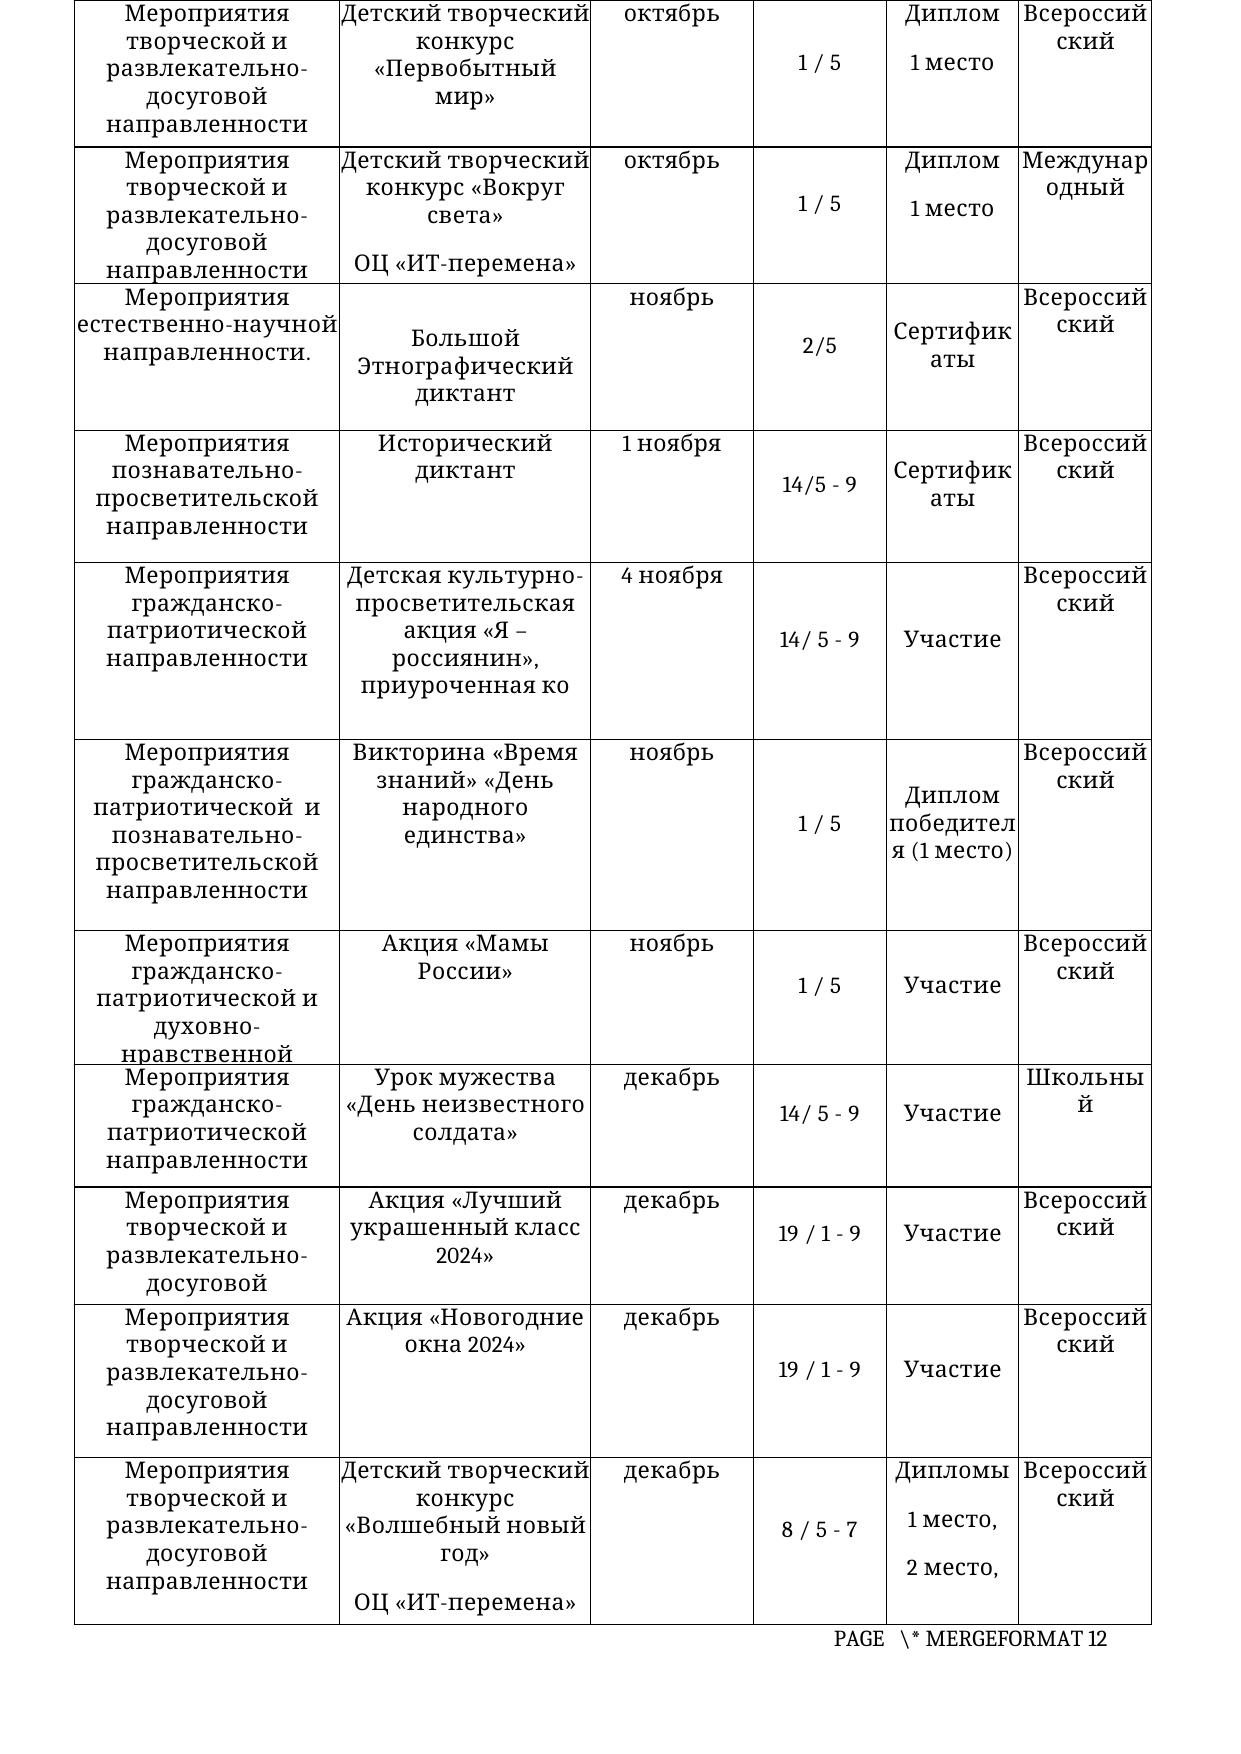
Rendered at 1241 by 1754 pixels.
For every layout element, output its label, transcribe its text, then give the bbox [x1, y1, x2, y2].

table_cell Мероприятия естественно-научной направленности. [75, 284, 339, 430]
table_cell Урок мужества «День неизвестного солдата» [340, 1065, 590, 1186]
table_cell ноябрь [591, 284, 753, 430]
table_cell Всероссийский [1019, 284, 1151, 430]
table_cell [75, 1, 339, 146]
table_cell Исторический диктант [340, 431, 590, 562]
table_cell Участие [887, 1305, 1018, 1457]
table_cell Мероприятия гражданско-патриотической направленности [75, 1065, 339, 1186]
table_cell декабрь [591, 1065, 753, 1186]
table_cell Детский творческий конкурс «Волшебный новый год» ОЦ «ИТ-перемена» [340, 1458, 590, 1623]
table_cell Всероссийский [1019, 1305, 1151, 1457]
table_cell Участие [887, 563, 1018, 739]
table_cell 19 / 1 - 9 [754, 1305, 886, 1457]
table_cell 1 / 5 [754, 740, 886, 930]
table_cell Акция «Мамы России» [340, 931, 590, 1063]
table_cell Диплом победителя (1 место) [887, 740, 1018, 930]
table_cell 1 / 5 [754, 148, 886, 283]
table_cell Акция «Лучший украшенный класс 2024» [340, 1188, 590, 1303]
table_cell Мероприятия познавательно-просветительской направленности [75, 431, 339, 562]
table_cell Участие [887, 931, 1018, 1063]
table_cell Диплом 1 место [887, 148, 1018, 283]
table_cell Мероприятия гражданско-патриотической направленности [75, 563, 339, 739]
table_cell Всероссийский [1019, 931, 1151, 1063]
table_cell Мероприятия гражданско-патриотической и духовно-нравственной направленности [75, 931, 339, 1063]
table_cell 8 / 5 - 7 [754, 1458, 886, 1623]
table_cell Мероприятия творческой и развлекательно-досуговой направленности [75, 1305, 339, 1457]
table_cell Участие [887, 1188, 1018, 1303]
table_cell Всероссийский [1019, 1, 1151, 146]
table_cell 14/5 - 9 [754, 431, 886, 562]
table_cell Мероприятия творческой и развлекательно-досуговой направленности [75, 1188, 339, 1303]
table_cell Сертификаты [887, 284, 1018, 430]
table_cell Мероприятия творческой и развлекательно-досуговой направленности [75, 148, 339, 283]
table_cell 4 ноября [591, 563, 753, 739]
table_cell Международный [1019, 148, 1151, 283]
table_cell Всероссийский [1019, 431, 1151, 562]
table_cell Акция «Новогодние окна 2024» [340, 1305, 590, 1457]
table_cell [75, 1458, 339, 1623]
table_cell Большой Этнографический диктант [340, 284, 590, 430]
table_cell Сертификаты [887, 431, 1018, 562]
table_cell Дипломы 1 место, 2 место, 3 место [887, 1458, 1018, 1623]
table_cell 2/5 [754, 284, 886, 430]
table_cell декабрь [591, 1305, 753, 1457]
table_cell Всероссийский [1019, 1458, 1151, 1623]
table_cell ноябрь [591, 931, 753, 1063]
table_cell Детский творческий конкурс «Первобытный мир» ОЦ «ИТ-перемена» [340, 1, 590, 146]
table_cell 14/ 5 - 9 [754, 1065, 886, 1186]
table_cell Викторина «Время знаний» «День народного единства» [340, 740, 590, 930]
table_cell Мероприятия гражданско-патриотической и познавательно-просветительской направленности [75, 740, 339, 930]
table_cell 19 / 1 - 9 [754, 1188, 886, 1303]
table_cell Всероссийский [1019, 563, 1151, 739]
table_cell Участие [887, 1065, 1018, 1186]
table_cell 14/ 5 - 9 [754, 563, 886, 739]
table_cell ноябрь [591, 740, 753, 930]
table_cell Всероссийский [1019, 1188, 1151, 1303]
table_cell Школьный [1019, 1065, 1151, 1186]
table_cell 1 / 5 [754, 1, 886, 146]
table_cell декабрь [591, 1458, 753, 1623]
table_cell Всероссийский [1019, 740, 1151, 930]
table_cell Диплом 1 место [887, 1, 1018, 146]
table_cell 1 / 5 [754, 931, 886, 1063]
table_cell Детская культурно-просветительская акция «Я – россиянин», приуроченная ко Дню народного единства [340, 563, 590, 739]
table_cell декабрь [591, 1188, 753, 1303]
table_cell октябрь [591, 148, 753, 283]
table_cell 1 ноября [591, 431, 753, 562]
table_cell октябрь [591, 1, 753, 146]
table_cell Детский творческий конкурс «Вокруг света» ОЦ «ИТ-перемена» [340, 148, 590, 283]
